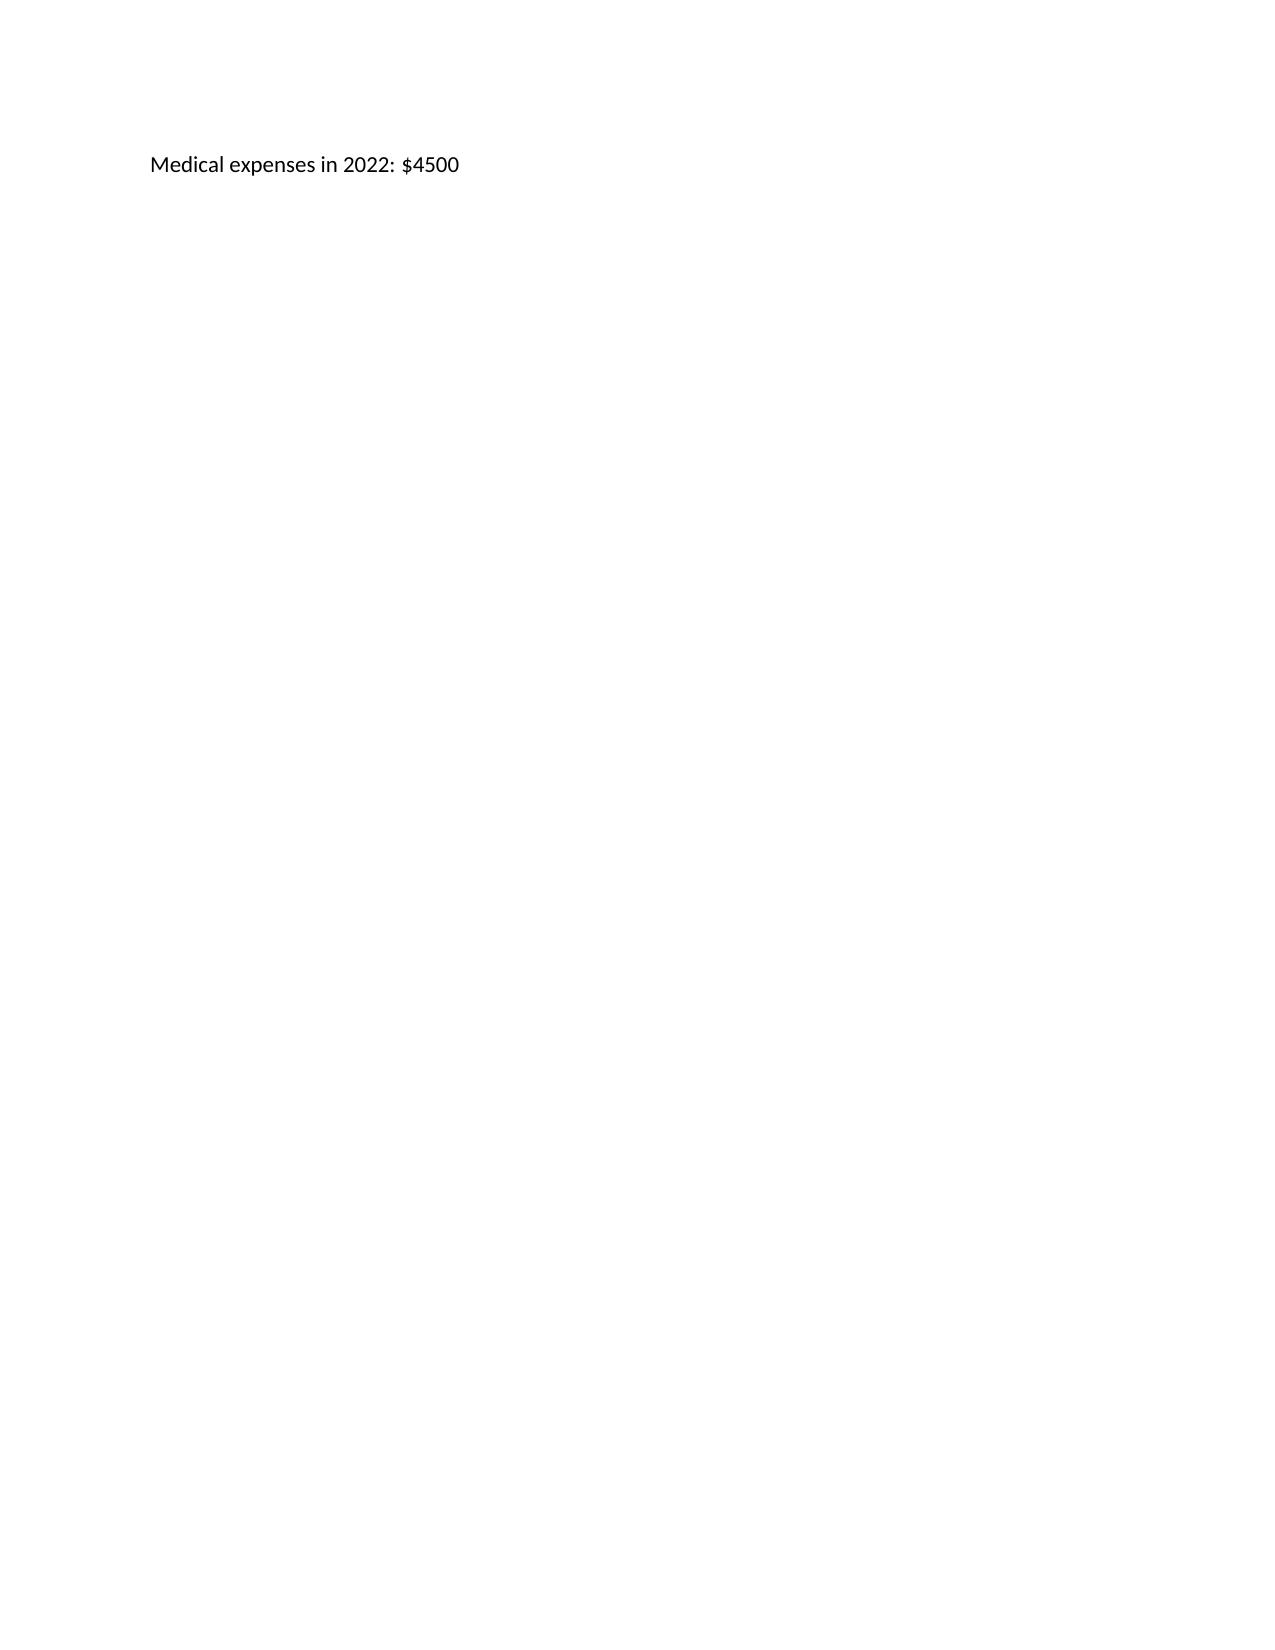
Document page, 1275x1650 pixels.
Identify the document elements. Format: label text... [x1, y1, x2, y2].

text Medical expenses in 2022: $4500 [150, 150, 1125, 178]
